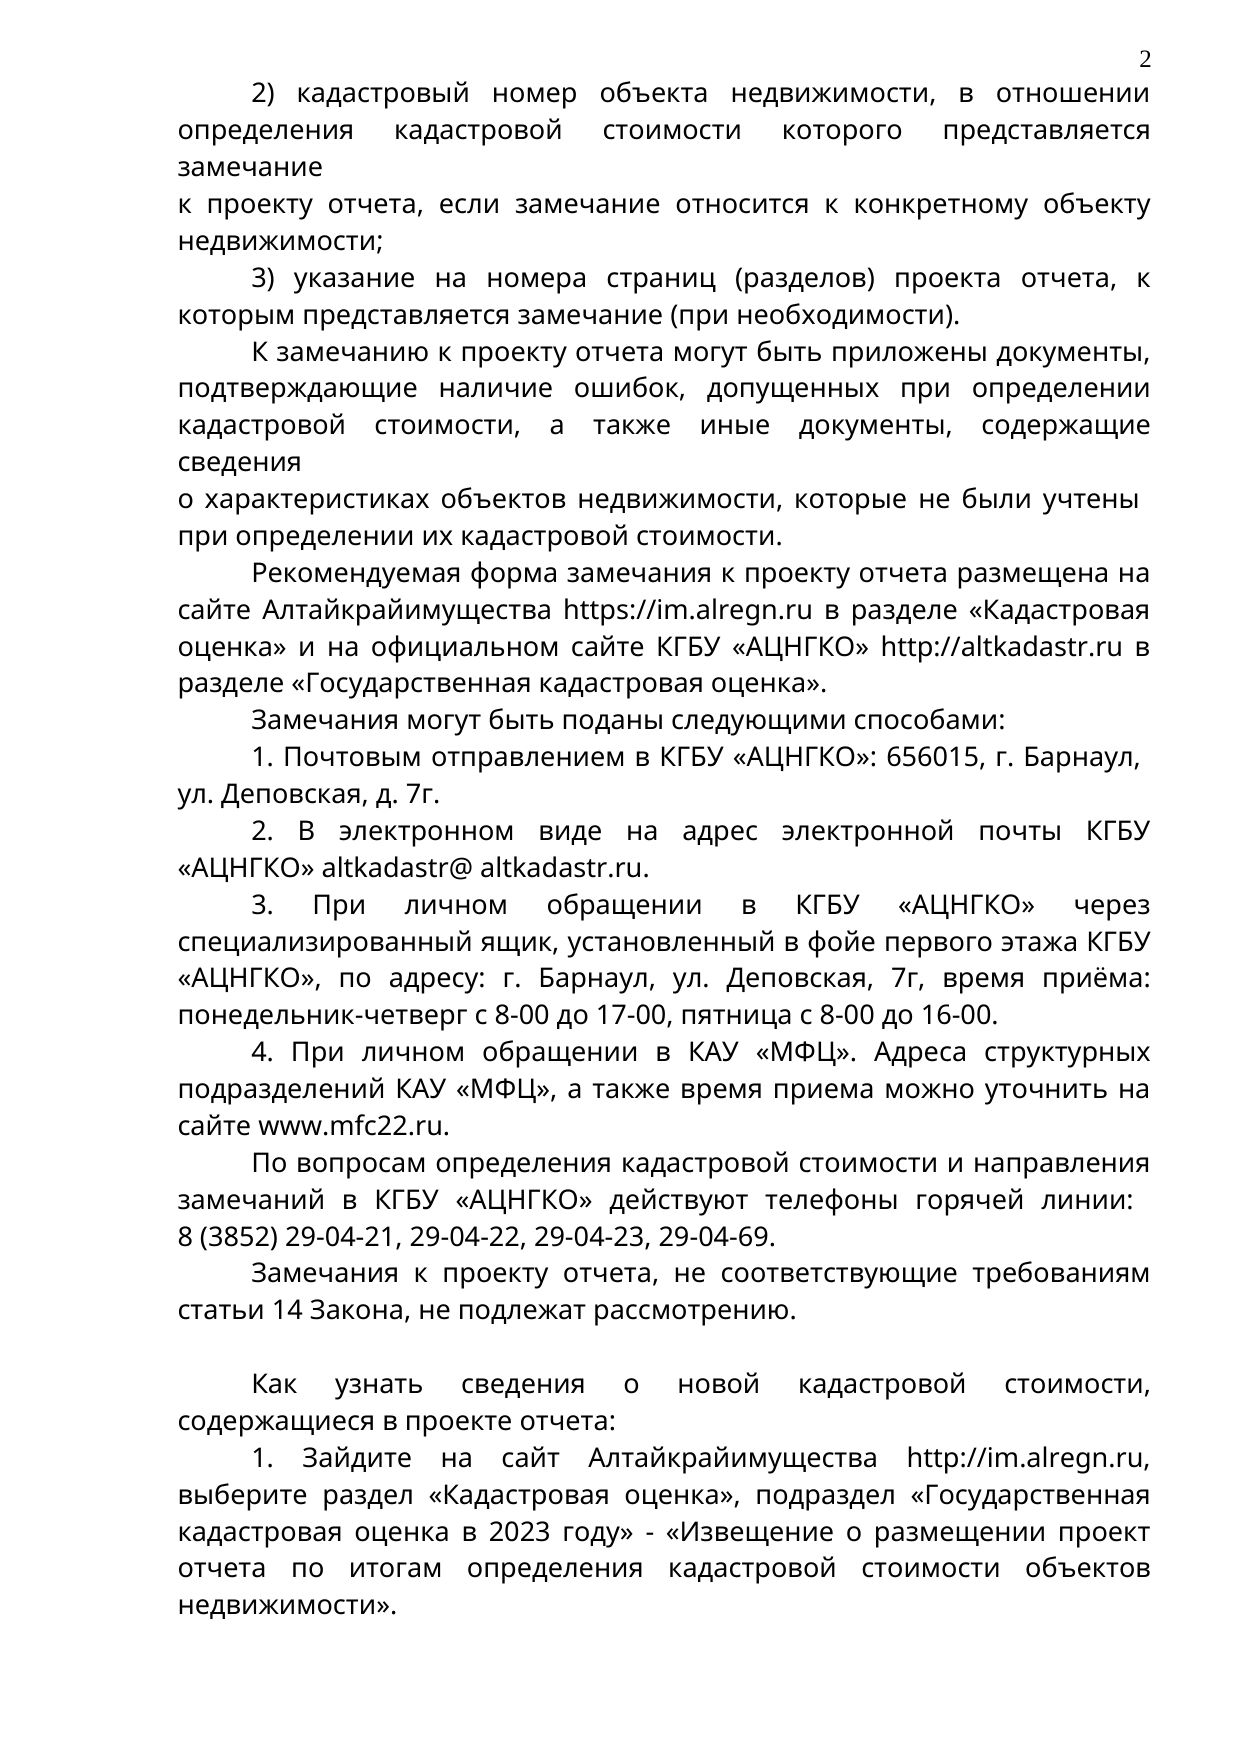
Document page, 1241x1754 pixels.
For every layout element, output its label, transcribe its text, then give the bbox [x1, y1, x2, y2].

text К замечанию к проекту отчета могут быть приложены документы, подтверждающие наличие ошибок, допущенных при определении кадастровой стоимости, а также иные документы, содержащие сведения о характеристиках объектов недвижимости, которые не были учтены при определении их кадастровой стоимости. [177, 332, 1152, 553]
text 4. При личном обращении в КАУ «МФЦ». Адреса структурных подразделений КАУ «МФЦ», а также время приема можно уточнить на сайте www.mfc22.ru. [177, 1033, 1152, 1143]
text 1. Зайдите на сайт Алтайкрайимущества http://im.alregn.ru, выберите раздел «Кадастровая оценка», подраздел «Государственная кадастровая оценка в 2023 году» - «Извещение о размещении проект отчета по итогам определения кадастровой стоимости объектов недвижимости». [177, 1438, 1152, 1623]
text 1. Почтовым отправлением в КГБУ «АЦНГКО»: 656015, г. Барнаул, ул. Деповская, д. 7г. [177, 738, 1152, 811]
text По вопросам определения кадастровой стоимости и направления замечаний в КГБУ «АЦНГКО» действуют телефоны горячей линии: 8 (3852) 29-04-21, 29-04-22, 29-04-23, 29-04-69. [177, 1143, 1152, 1254]
text Замечания к проекту отчета, не соответствующие требованиям статьи 14 Закона, не подлежат рассмотрению. [177, 1254, 1152, 1328]
text 2. В электронном виде на адрес электронной почты КГБУ «АЦНГКО» altkadastr@ altkadastr.ru. [177, 811, 1152, 885]
text Замечания могут быть поданы следующими способами: [177, 701, 1152, 738]
text Рекомендуемая форма замечания к проекту отчета размещена на сайте Алтайкрайимущества https://im.alregn.ru в разделе «Кадастровая оценка» и на официальном сайте КГБУ «АЦНГКО» http://altkadastr.ru в разделе «Государственная кадастровая оценка». [177, 553, 1152, 701]
text 3) указание на номера страниц (разделов) проекта отчета, к которым представляется замечание (при необходимости). [177, 258, 1152, 332]
text 3. При личном обращении в КГБУ «АЦНГКО» через специализированный ящик, установленный в фойе первого этажа КГБУ «АЦНГКО», по адресу: г. Барнаул, ул. Деповская, 7г, время приёма: понедельник-четверг с 8-00 до 17-00, пятница с 8-00 до 16-00. [177, 885, 1152, 1033]
text Как узнать сведения о новой кадастровой стоимости, содержащиеся в проекте отчета: [177, 1364, 1152, 1438]
text 2) кадастровый номер объекта недвижимости, в отношении определения кадастровой стоимости которого представляется замечание к проекту отчета, если замечание относится к конкретному объекту недвижимости; [177, 74, 1152, 258]
